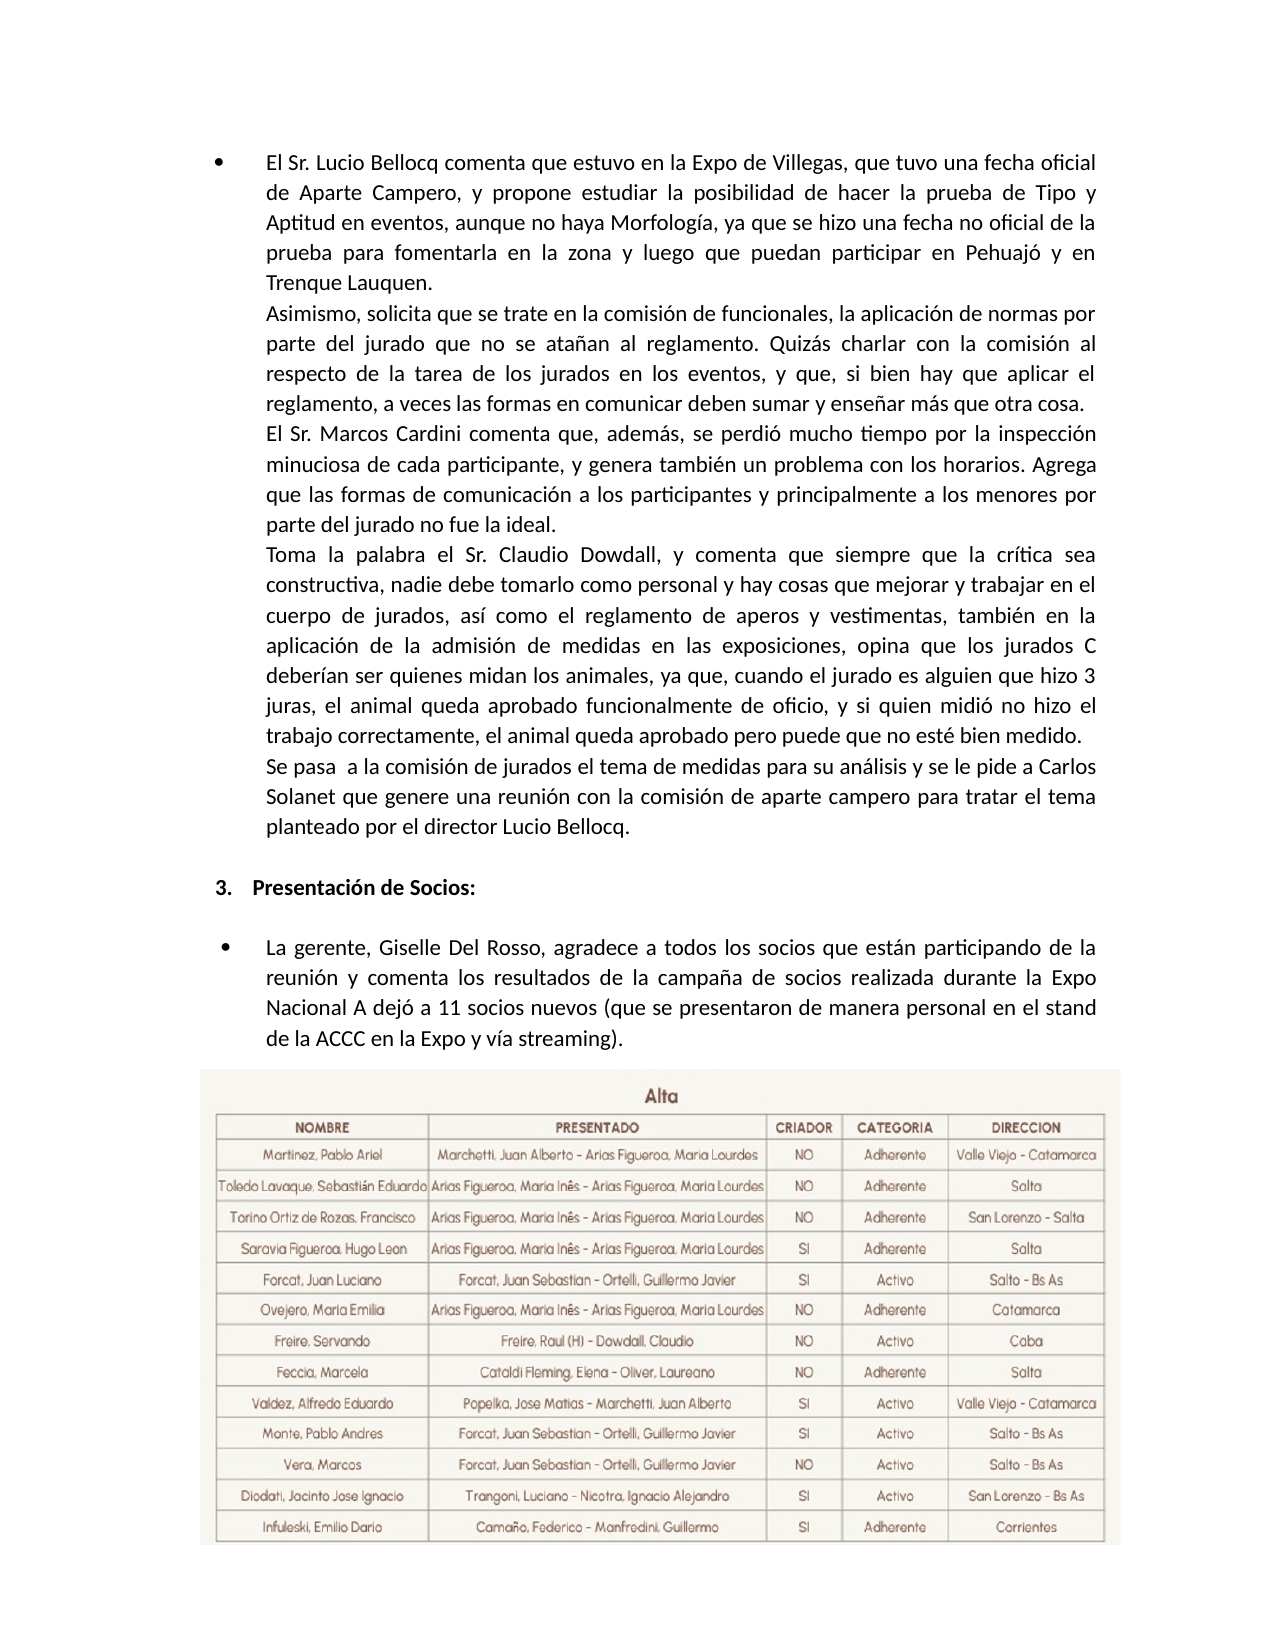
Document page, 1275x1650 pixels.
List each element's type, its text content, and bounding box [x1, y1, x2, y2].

list Asimismo, solicita que se trate en la comisión de funcionales, la aplicación de normas por parte del jurado que no se atañan al reglamento. Quizás charlar con la comisión al respecto de la tarea de los jurados en los eventos, y que, si bien hay que aplicar el reglamento, a veces las formas en comunicar deben sumar y enseñar más que otra cosa. [266, 299, 1098, 417]
picture [200, 1069, 1121, 1545]
list El Sr. Marcos Cardini comenta que, además, se perdió mucho tiempo por la inspección minuciosa de cada participante, y genera también un problema con los horarios. Agrega que las formas de comunicación a los participantes y principalmente a los menores por parte del jurado no fue la ideal. [266, 419, 1098, 538]
list Presentación de Socios: [215, 873, 1098, 901]
list Se pasa a la comisión de jurados el tema de medidas para su análisis y se le pide a Carlos Solanet que genere una reunión con la comisión de aparte campero para tratar el tema planteado por el director Lucio Bellocq. [266, 752, 1098, 840]
list El Sr. Lucio Bellocq comenta que estuvo en la Expo de Villegas, que tuvo una fecha oficial de Aparte Campero, y propone estudiar la posibilidad de hacer la prueba de Tipo y Aptitud en eventos, aunque no haya Morfología, ya que se hizo una fecha no oficial de la prueba para fomentarla en la zona y luego que puedan participar en Pehuajó y en Trenque Lauquen. [215, 148, 1098, 296]
list La gerente, Giselle Del Rosso, agradece a todos los socios que están participando de la reunión y comenta los resultados de la campaña de socios realizada durante la Expo Nacional A dejó a 11 socios nuevos (que se presentaron de manera personal en el stand de la ACCC en la Expo y vía streaming). [222, 933, 1098, 1052]
list Toma la palabra el Sr. Claudio Dowdall, y comenta que siempre que la crítica sea constructiva, nadie debe tomarlo como personal y hay cosas que mejorar y trabajar en el cuerpo de jurados, así como el reglamento de aperos y vestimentas, también en la aplicación de la admisión de medidas en las exposiciones, opina que los jurados C deberían ser quienes midan los animales, ya que, cuando el jurado es alguien que hizo 3 juras, el animal queda aprobado funcionalmente de oficio, y si quien midió no hizo el trabajo correctamente, el animal queda aprobado pero puede que no esté bien medido. [266, 540, 1098, 749]
